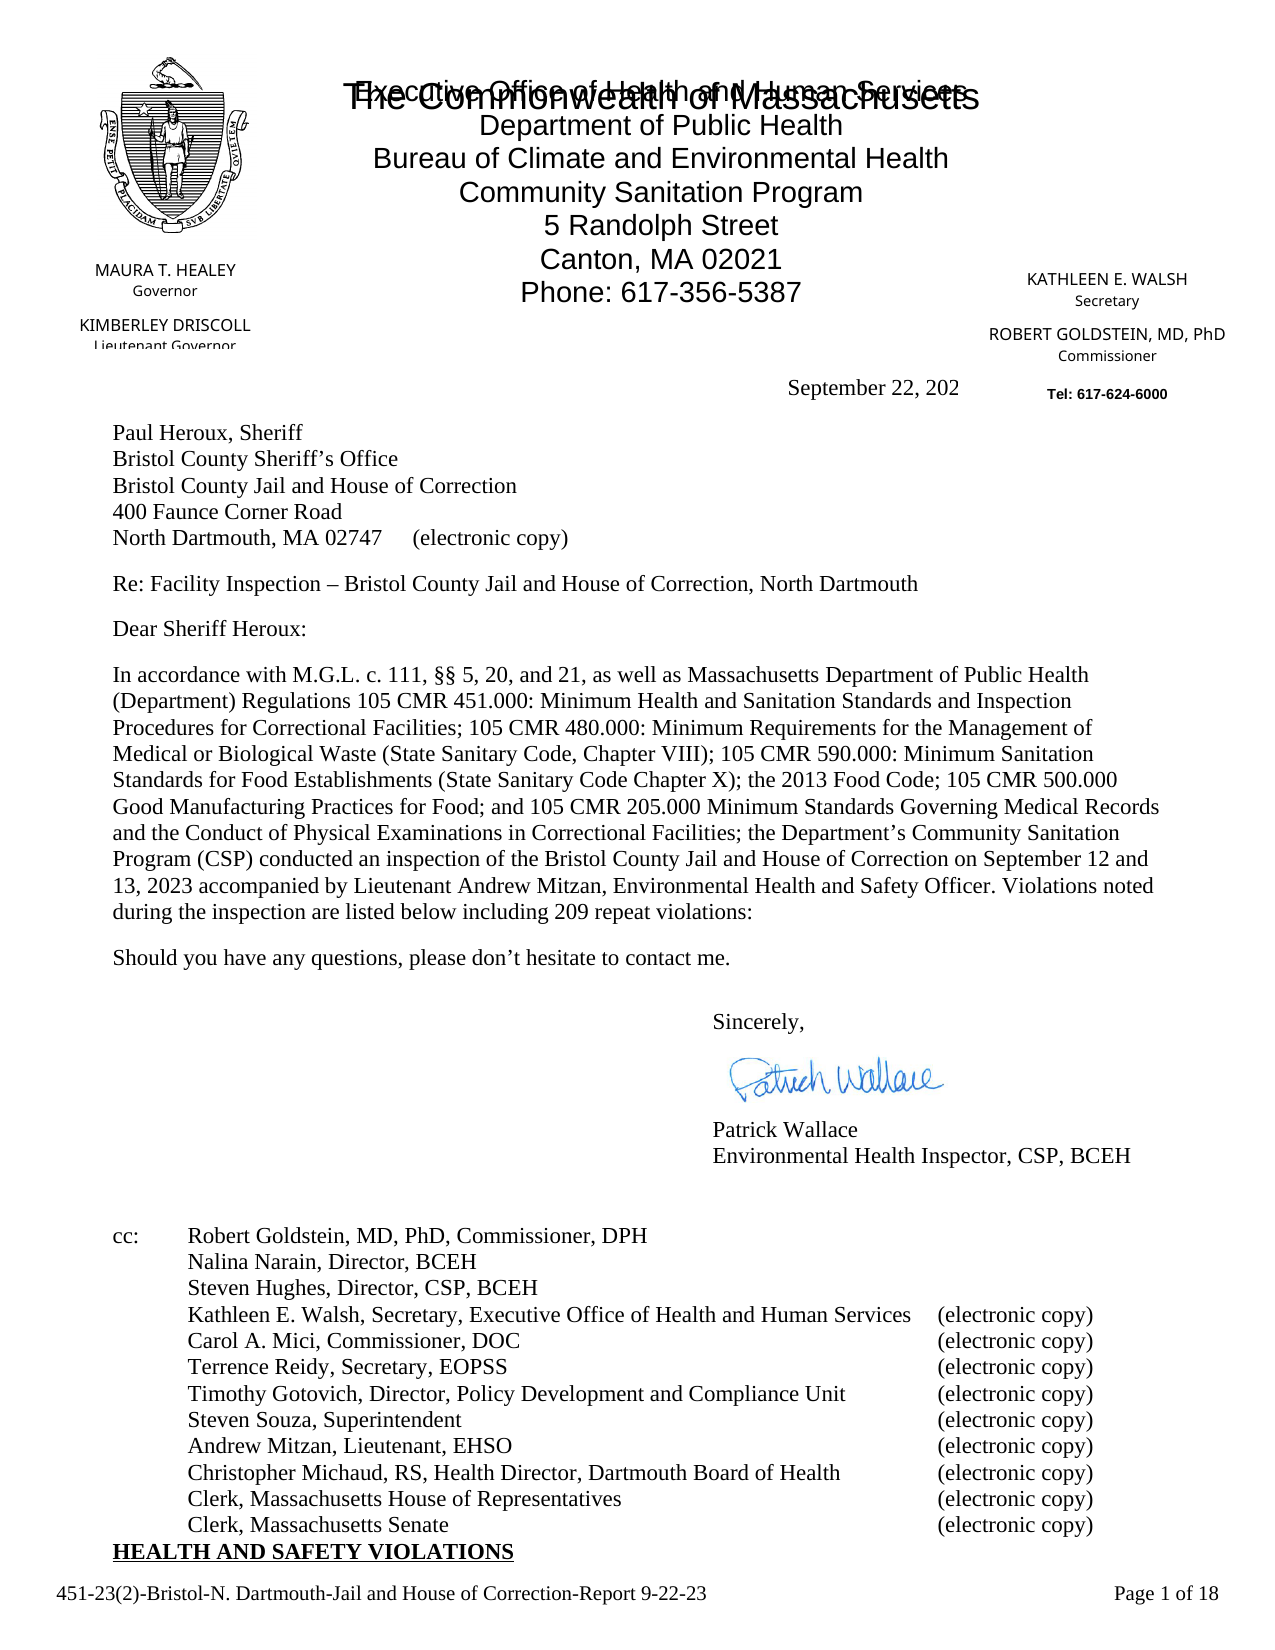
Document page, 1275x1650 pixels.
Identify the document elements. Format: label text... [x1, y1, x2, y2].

text Clerk, Massachusetts Senate (electronic copy) [112, 1512, 1162, 1538]
text Steven Hughes, Director, CSP, BCEH [112, 1274, 1162, 1301]
text Clerk, Massachusetts House of Representatives (electronic copy) [112, 1485, 1162, 1512]
text Department of Public Health [300, 108, 1022, 141]
text cc: Robert Goldstein, MD, PhD, Commissioner, DPH [112, 1222, 1162, 1248]
text Timothy Gotovich, Director, Policy Development and Compliance Unit (electronic copy) [112, 1380, 1162, 1406]
text Phone: 617-356-5387 [300, 275, 1022, 309]
text Terrence Reidy, Secretary, EOPSS (electronic copy) [112, 1353, 1162, 1380]
text 5 Randolph Street [300, 208, 1022, 242]
text Kathleen E. Walsh, Secretary, Executive Office of Health and Human Services (electronic copy) [112, 1301, 1162, 1327]
text 400 Faunce Corner Road [112, 498, 1162, 524]
text September 22, 2023 [712, 373, 958, 400]
text Should you have any questions, please don’t hesitate to contact me. [112, 944, 1162, 970]
text HEALTH AND SAFETY VIOLATIONS [112, 1538, 1162, 1564]
text Bureau of Climate and Environmental Health [300, 141, 1022, 175]
text Patrick Wallace [637, 1116, 1162, 1143]
text Paul Heroux, Sheriff [112, 419, 1162, 445]
text Re: Facility Inspection – Bristol County Jail and House of Correction, North Dartmouth [112, 570, 1162, 596]
text Bristol County Sheriff’s Office [112, 445, 1162, 472]
text Canton, MA 02021 [300, 242, 1022, 275]
text Andrew Mitzan, Lieutenant, EHSO (electronic copy) [112, 1432, 1162, 1459]
text Steven Souza, Superintendent (electronic copy) [112, 1406, 1162, 1432]
text Carol A. Mici, Commissioner, DOC (electronic copy) [112, 1327, 1162, 1353]
text Executive Office of Health and Human Services [300, 74, 1022, 108]
text Nalina Narain, Director, BCEH [112, 1248, 1162, 1274]
text Christopher Michaud, RS, Health Director, Dartmouth Board of Health (electronic copy) [187, 1459, 1162, 1485]
text Bristol County Jail and House of Correction [112, 472, 1162, 498]
text In accordance with M.G.L. c. 111, §§ 5, 20, and 21, as well as Massachusetts Department of Public Health (Department) Regulations 105 CMR 451.000: Minimum Health and Sanitation Standards and Inspection Procedures for Correctional Facilities; 105 CMR 480.000: Minimum Requirements for the Management of Medical or Biological Waste (State Sanitary Code, Chapter VIII); 105 CMR 590.000: Minimum Sanitation Standards for Food Establishments (State Sanitary Code Chapter X); the 2013 Food Code; 105 CMR 500.000 Good Manufacturing Practices for Food; and 105 CMR 205.000 Minimum Standards Governing Medical Records and the Conduct of Physical Examinations in Correctional Facilities; the Department’s Community Sanitation Program (CSP) conducted an inspection of the Bristol County Jail and House of Correction on September 12 and 13, 2023 accompanied by Lieutenant Andrew Mitzan, Environmental Health and Safety Officer. Violations noted during the inspection are listed below including 209 repeat violations: [112, 661, 1162, 924]
text Community Sanitation Program [300, 175, 1022, 208]
text North Dartmouth, MA 02747 (electronic copy) [112, 524, 1162, 551]
text Dear Sheriff Heroux: [112, 616, 1162, 642]
picture [97, 50, 257, 240]
text Sincerely, [112, 1008, 1162, 1035]
text Environmental Health Inspector, CSP, BCEH [112, 1143, 1162, 1169]
